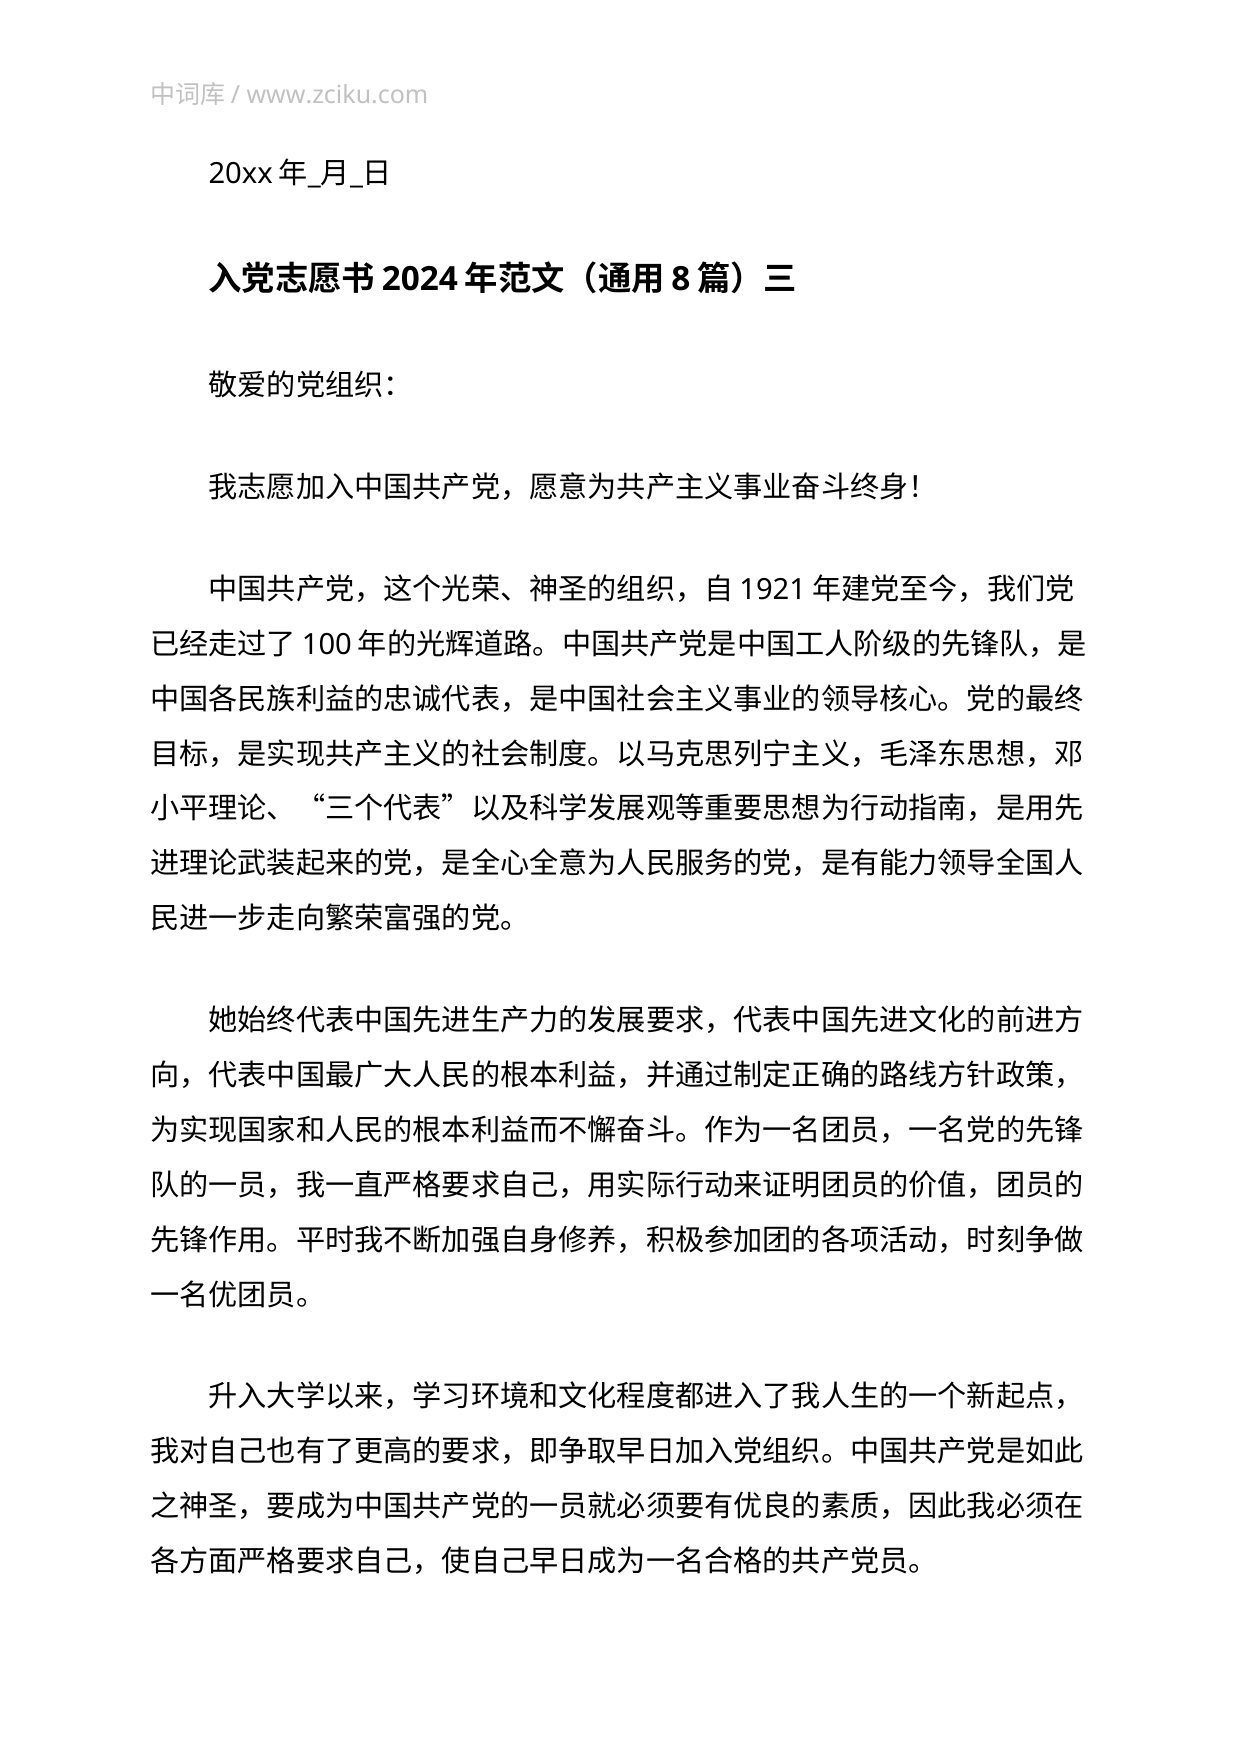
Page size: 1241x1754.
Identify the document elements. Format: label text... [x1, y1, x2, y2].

text 20xx年_月_日 [150, 150, 1090, 192]
text 升入大学以来，学习环境和文化程度都进入了我人生的一个新起点，我对自己也有了更高的要求，即争取早日加入党组织。中国共产党是如此之神圣，要成为中国共产党的一员就必须要有优良的素质，因此我必须在各方面严格要求自己，使自己早日成为一名合格的共产党员。 [150, 1373, 1090, 1580]
text 她始终代表中国先进生产力的发展要求，代表中国先进文化的前进方向，代表中国最广大人民的根本利益，并通过制定正确的路线方针政策，为实现国家和人民的根本利益而不懈奋斗。作为一名团员，一名党的先锋队的一员，我一直严格要求自己，用实际行动来证明团员的价值，团员的先锋作用。平时我不断加强自身修养，积极参加团的各项活动，时刻争做一名优团员。 [150, 997, 1090, 1313]
text 我志愿加入中国共产党，愿意为共产主义事业奋斗终身！ [150, 463, 1090, 506]
text 入党志愿书2024年范文（通用8篇）三 [150, 252, 1090, 300]
text 敬爱的党组织： [150, 362, 1090, 404]
text 中国共产党，这个光荣、神圣的组织，自1921年建党至今，我们党已经走过了100年的光辉道路。中国共产党是中国工人阶级的先锋队，是中国各民族利益的忠诚代表，是中国社会主义事业的领导核心。党的最终目标，是实现共产主义的社会制度。以马克思列宁主义，毛泽东思想，邓小平理论、“三个代表”以及科学发展观等重要思想为行动指南，是用先进理论武装起来的党，是全心全意为人民服务的党，是有能力领导全国人民进一步走向繁荣富强的党。 [150, 565, 1090, 937]
